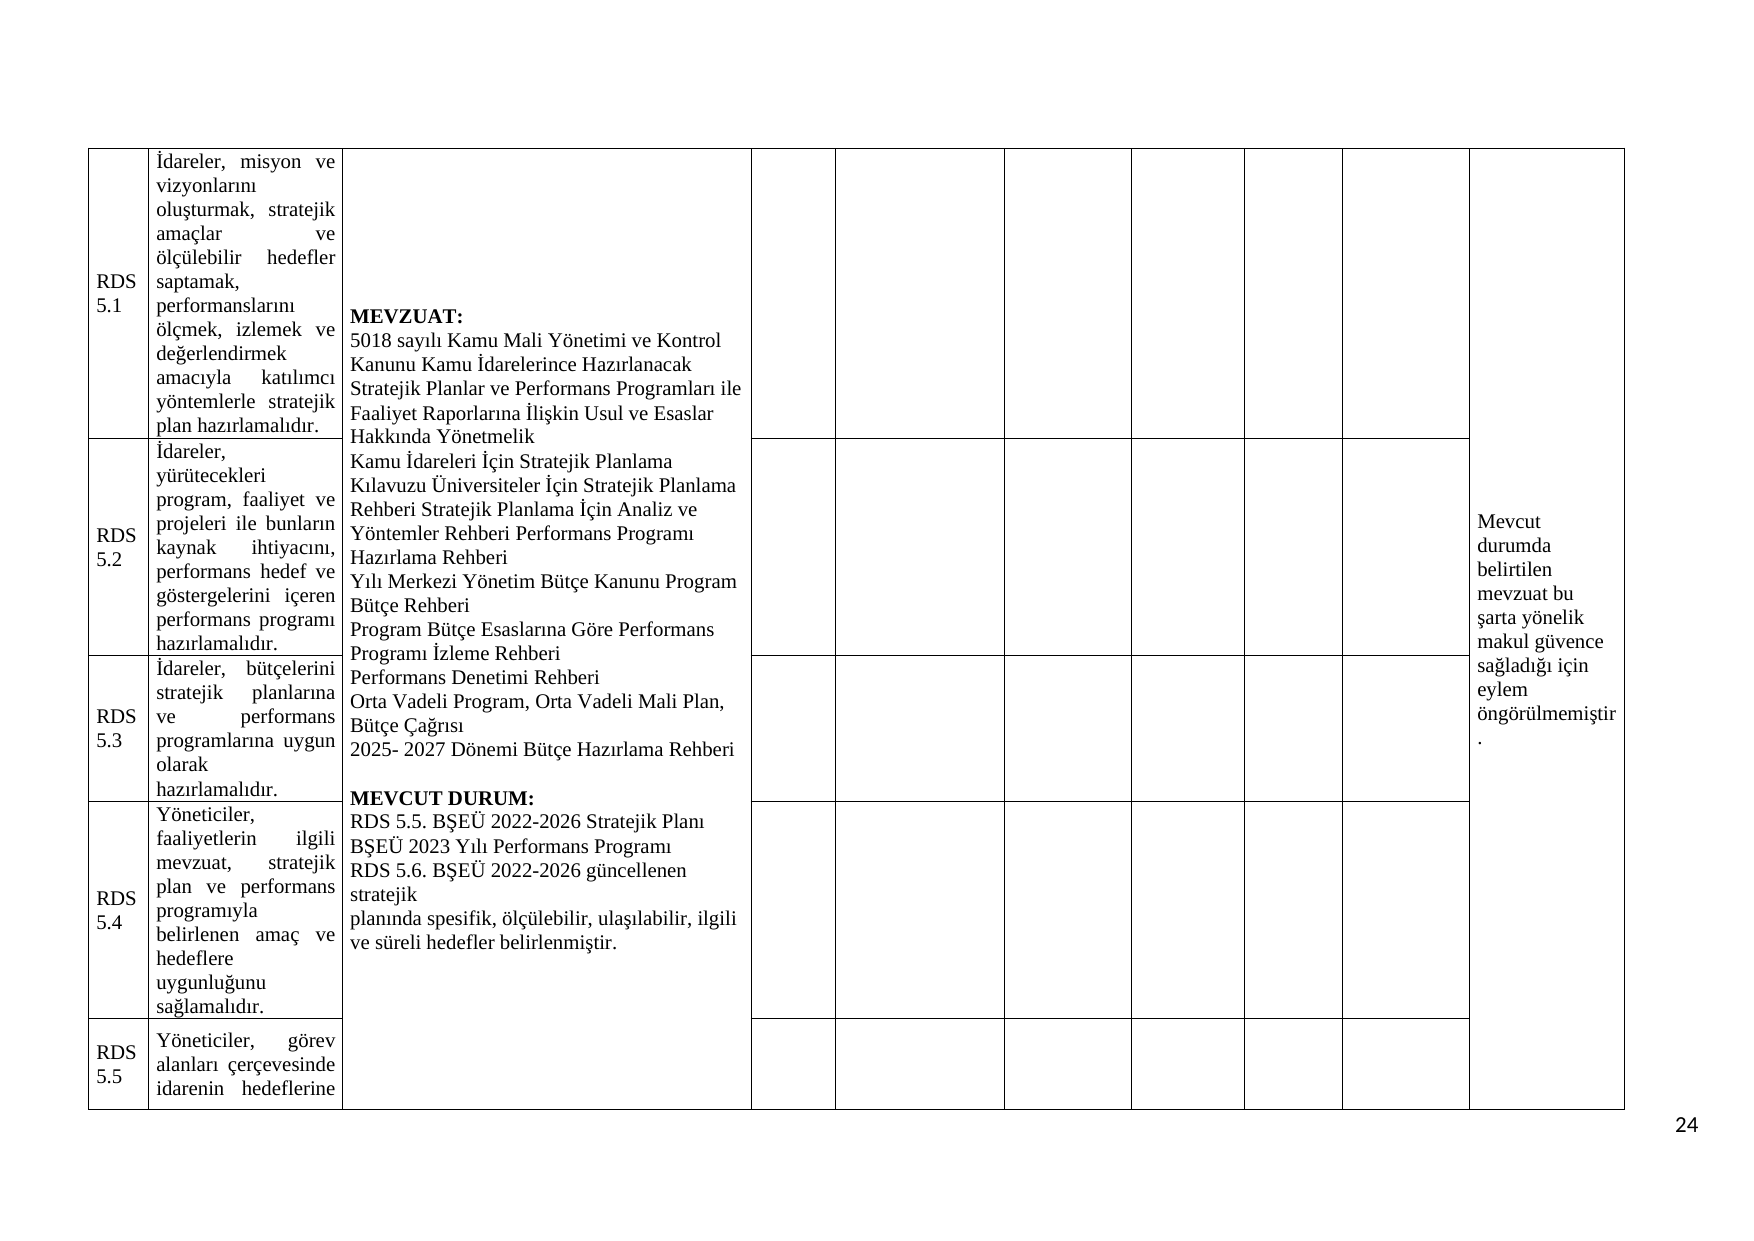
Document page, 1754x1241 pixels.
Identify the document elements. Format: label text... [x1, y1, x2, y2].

table_cell [836, 149, 1004, 437]
table_cell [1245, 149, 1342, 437]
table_cell İdareler, bütçelerini stratejik planlarına ve performans programlarına uygun olarak hazırlamalıdır. [149, 656, 342, 801]
table_cell [1245, 802, 1342, 1018]
table_cell [1245, 656, 1342, 801]
table_cell RDS 5.2 [89, 439, 148, 655]
table_cell [1245, 439, 1342, 655]
table_cell RDS 5.5 [89, 1019, 148, 1109]
table_cell İdareler, yürütecekleri program, faaliyet ve projeleri ile bunların kaynak ihtiyacını, performans hedef ve göstergelerini içeren performans programı hazırlamalıdır. [149, 439, 342, 655]
table_cell MEVZUAT: 5018 sayılı Kamu Mali Yönetimi ve Kontrol Kanunu Kamu İdarelerince Hazırlanacak Stratejik Planlar ve Performans Programları ile Faaliyet Raporlarına İlişkin Usul ve Esaslar Hakkında Yönetmelik Kamu İdareleri İçin Stratejik Planlama Kılavuzu Üniversiteler İçin Stratejik Planlama Rehberi Stratejik Planlama İçin Analiz ve Yöntemler Rehberi Performans Programı Hazırlama Rehberi Yılı Merkezi Yönetim Bütçe Kanunu Program Bütçe Rehberi Program Bütçe Esaslarına Göre Performans Programı İzleme Rehberi Performans Denetimi Rehberi Orta Vadeli Program, Orta Vadeli Mali Plan, Bütçe Çağrısı 2025- 2027 Dönemi Bütçe Hazırlama Rehberi MEVCUT DURUM: RDS 5.5. BŞEÜ 2022-2026 Stratejik Planı BŞEÜ 2023 Yılı Performans Programı RDS 5.6. BŞEÜ 2022-2026 güncellenen stratejik planında spesifik, ölçülebilir, ulaşılabilir, ilgili ve süreli hedefler belirlenmiştir. [343, 149, 751, 1109]
table_cell RDS 5.1 [89, 149, 148, 437]
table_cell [149, 1019, 342, 1109]
table_cell [836, 439, 1004, 655]
table_cell [1132, 656, 1244, 801]
table_cell [752, 802, 835, 1018]
table_cell [1132, 802, 1244, 1018]
table_cell [1132, 1019, 1244, 1109]
table_cell [1343, 802, 1469, 1018]
table_cell [1343, 656, 1469, 801]
table_cell [1343, 149, 1469, 437]
table_cell [836, 1019, 1004, 1109]
table_cell İdareler, misyon ve vizyonlarını oluşturmak, stratejik amaçlar ve ölçülebilir hedefler saptamak, performanslarını ölçmek, izlemek ve değerlendirmek amacıyla katılımcı yöntemlerle stratejik plan hazırlamalıdır. [149, 149, 342, 437]
table_cell [1343, 1019, 1469, 1109]
table_cell [1005, 802, 1131, 1018]
table_cell [752, 439, 835, 655]
table_cell [1005, 149, 1131, 437]
table_cell [1132, 149, 1244, 437]
table_cell [1132, 439, 1244, 655]
table_cell RDS 5.4 [89, 802, 148, 1018]
table_cell [752, 149, 835, 437]
table_cell [1343, 439, 1469, 655]
table_cell [836, 656, 1004, 801]
table_cell [1005, 656, 1131, 801]
table_cell [1005, 439, 1131, 655]
table_cell RDS 5.3 [89, 656, 148, 801]
table_cell [752, 1019, 835, 1109]
table_cell [752, 656, 835, 801]
table_cell Yöneticiler, faaliyetlerin ilgili mevzuat, stratejik plan ve performans programıyla belirlenen amaç ve hedeflere uygunluğunu sağlamalıdır. [149, 802, 342, 1018]
table_cell Mevcut durumda belirtilen mevzuat bu şarta yönelik makul güvence sağladığı için eylem öngörülmemiştir. [1470, 149, 1624, 1109]
table_cell [1005, 1019, 1131, 1109]
table_cell [1245, 1019, 1342, 1109]
table_cell [836, 802, 1004, 1018]
